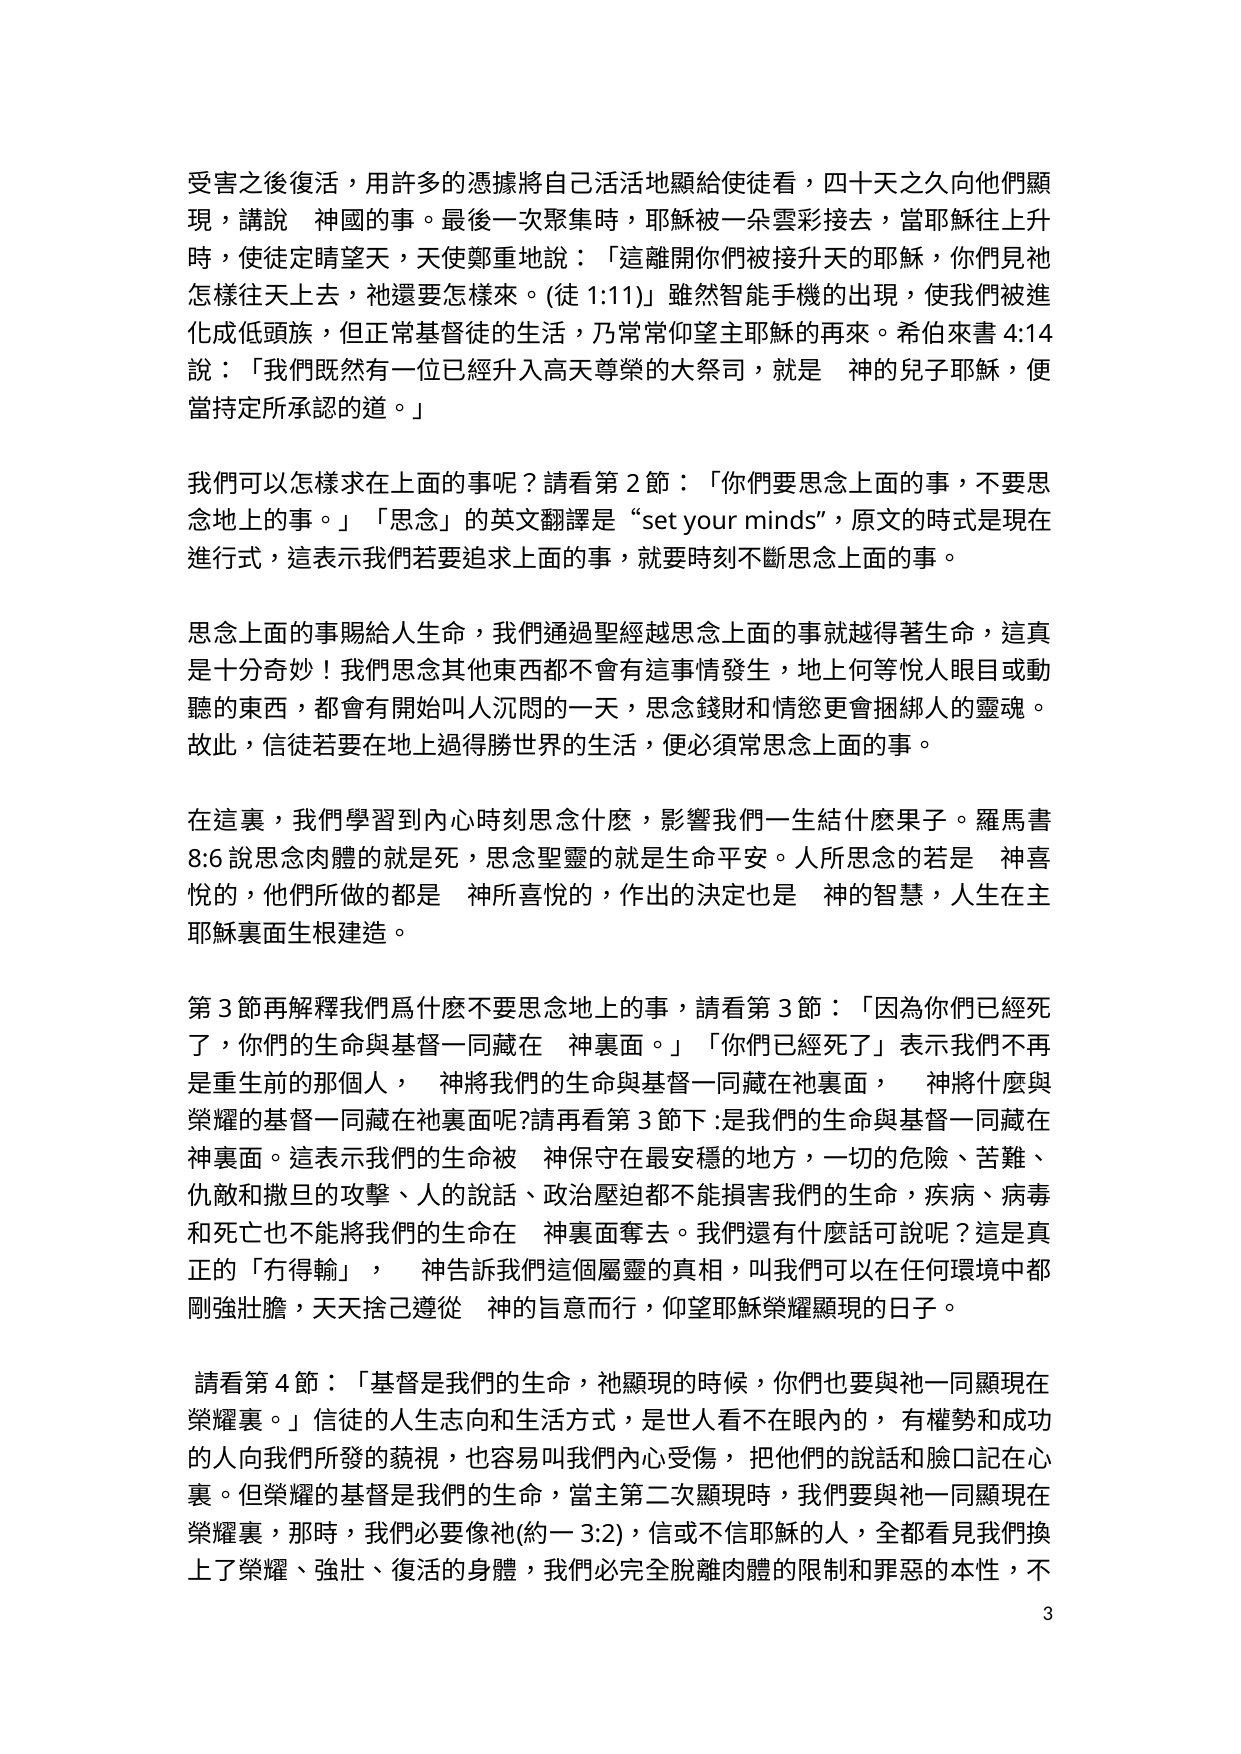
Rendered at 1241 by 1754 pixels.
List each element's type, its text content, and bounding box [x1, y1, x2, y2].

text 在這裏，我們學習到內心時刻思念什麽，影響我們一生結什麽果子。羅馬書8:6說思念肉體的就是死，思念聖靈的就是生命平安。人所思念的若是 神喜悅的，他們所做的都是 神所喜悅的，作出的決定也是 神的智慧，人生在主耶穌裏面生根建造。 [187, 800, 1053, 950]
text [187, 162, 1053, 425]
text 思念上面的事賜給人生命，我們通過聖經越思念上面的事就越得著生命，這真是十分奇妙！我們思念其他東西都不會有這事情發生，地上何等悅人眼目或動聽的東西，都會有開始叫人沉悶的一天，思念錢財和情慾更會捆綁人的靈魂。故此，信徒若要在地上過得勝世界的生活，便必須常思念上面的事。 [187, 612, 1053, 762]
text 我們可以怎樣求在上面的事呢？請看第2節：「你們要思念上面的事，不要思念地上的事。」「思念」的英文翻譯是“set your minds”，原文的時式是現在進行式，這表示我們若要追求上面的事，就要時刻不斷思念上面的事。 [187, 462, 1053, 575]
text 第3節再解釋我們爲什麽不要思念地上的事，請看第3節：「因為你們已經死了，你們的生命與基督一同藏在 神裏面。」「你們已經死了」表示我們不再是重生前的那個人， 神將我們的生命與基督一同藏在祂裏面， 神將什麼與榮耀的基督一同藏在衪裏面呢?請再看第3節下 :是我們的生命與基督一同藏在 神裏面。這表示我們的生命被 神保守在最安穩的地方，一切的危險、苦難、仇敵和撒旦的攻擊、人的說話、政治壓迫都不能損害我們的生命，疾病、病毒和死亡也不能將我們的生命在 神裏面奪去。我們還有什麼話可說呢？這是真正的「冇得輸」， 神告訴我們這個屬靈的真相，叫我們可以在任何環境中都剛強壯膽，天天捨己遵從 神的旨意而行，仰望耶穌榮耀顯現的日子。 [187, 987, 1053, 1325]
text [187, 1362, 1053, 1587]
